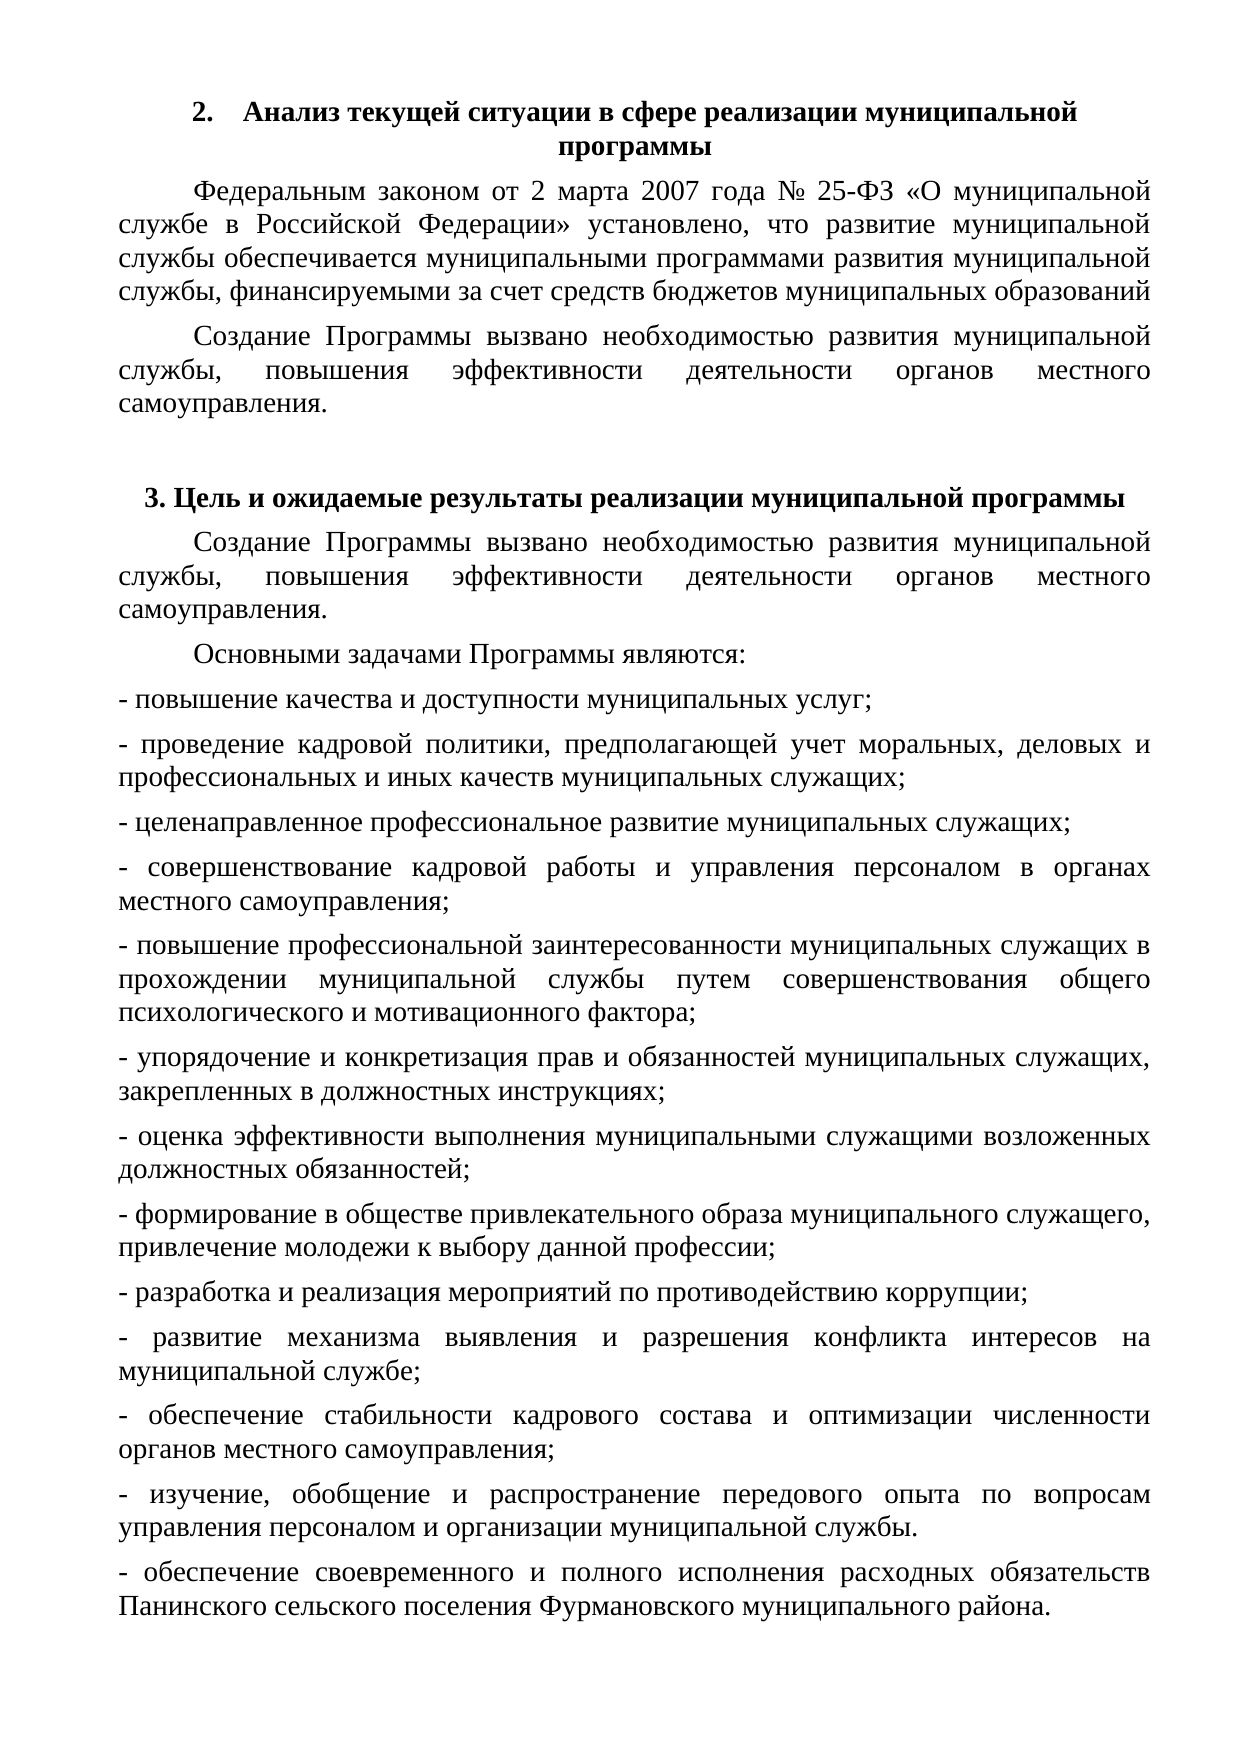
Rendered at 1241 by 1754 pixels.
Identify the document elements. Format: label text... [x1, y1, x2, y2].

subtitle 3. Цель и ожидаемые результаты реализации муниципальной программы [118, 480, 1152, 513]
text - изучение, обобщение и распространение передового опыта по вопросам управления персоналом и организации муниципальной службы. [118, 1476, 1152, 1543]
text - обеспечение стабильности кадрового состава и оптимизации численности органов местного самоуправления; [118, 1397, 1152, 1464]
text - оценка эффективности выполнения муниципальными служащими возложенных должностных обязанностей; [118, 1118, 1152, 1185]
text - обеспечение своевременного и полного исполнения расходных обязательств Панинского сельского поселения Фурмановского муниципального района. [118, 1554, 1152, 1621]
text 2. Анализ текущей ситуации в сфере реализации муниципальной программы [118, 94, 1152, 162]
text - совершенствование кадровой работы и управления персоналом в органах местного самоуправления; [118, 849, 1152, 916]
text - повышение качества и доступности муниципальных услуг; [118, 681, 1152, 715]
text - формирование в обществе привлекательного образа муниципального служащего, привлечение молодежи к выбору данной профессии; [118, 1196, 1152, 1263]
text Создание Программы вызвано необходимостью развития муниципальной службы, повышения эффективности деятельности органов местного самоуправления. [118, 318, 1152, 419]
text - проведение кадровой политики, предполагающей учет моральных, деловых и профессиональных и иных качеств муниципальных служащих; [118, 726, 1152, 793]
text - повышение профессиональной заинтересованности муниципальных служащих в прохождении муниципальной службы путем совершенствования общего психологического и мотивационного фактора; [118, 927, 1152, 1028]
text Создание Программы вызвано необходимостью развития муниципальной службы, повышения эффективности деятельности органов местного самоуправления. [118, 524, 1152, 625]
text - развитие механизма выявления и разрешения конфликта интересов на муниципальной службе; [118, 1319, 1152, 1386]
text Основными задачами Программы являются: [118, 636, 1152, 670]
text - упорядочение и конкретизация прав и обязанностей муниципальных служащих, закрепленных в должностных инструкциях; [118, 1039, 1152, 1106]
text Федеральным законом от 2 марта 2007 года № 25-ФЗ «О муниципальной службе в Российской Федерации» установлено, что развитие муниципальной службы обеспечивается муниципальными программами развития муниципальной службы, финансируемыми за счет средств бюджетов муниципальных образований [118, 173, 1152, 307]
text - разработка и реализация мероприятий по противодействию коррупции; [118, 1274, 1152, 1308]
text - целенаправленное профессиональное развитие муниципальных служащих; [118, 804, 1152, 838]
